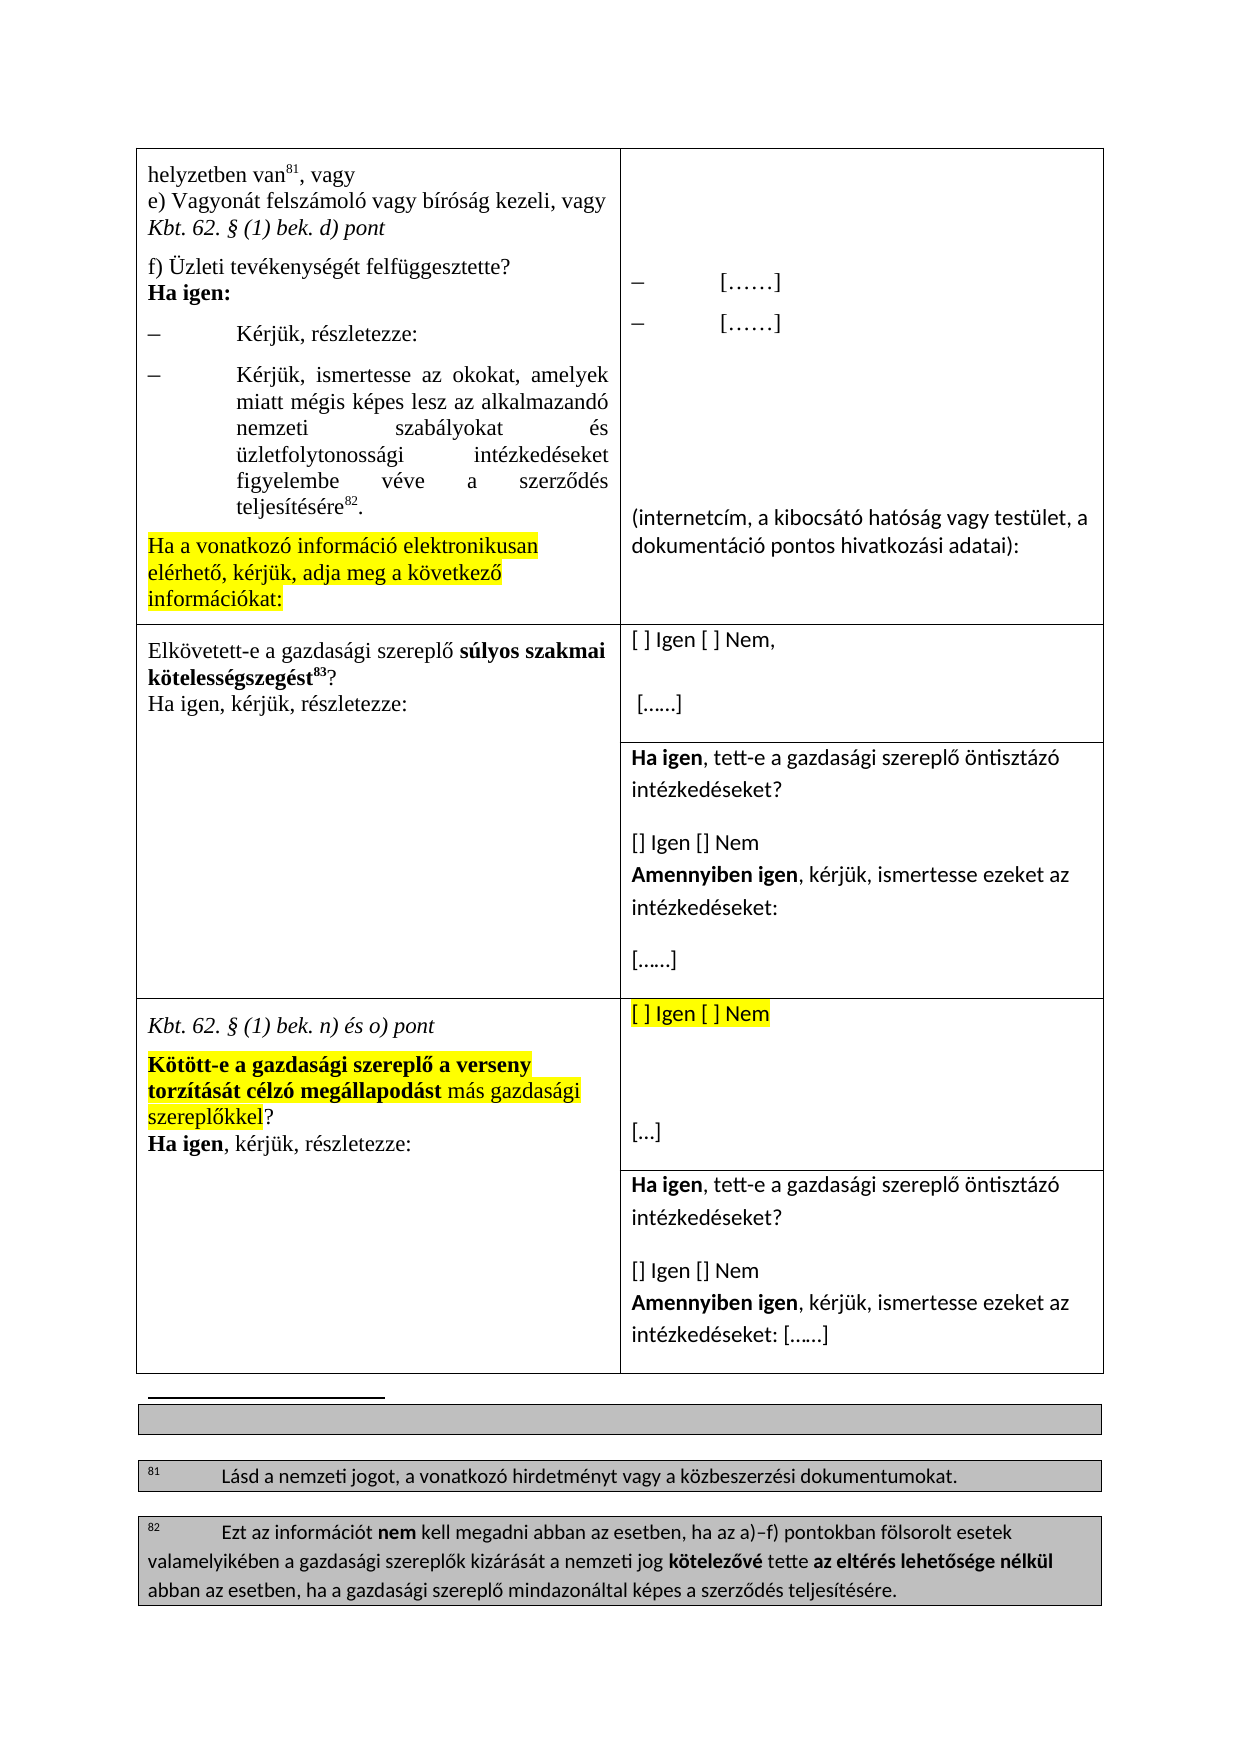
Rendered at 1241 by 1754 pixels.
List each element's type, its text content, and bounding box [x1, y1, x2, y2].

table_cell [ ] Igen [ ] Nem […] [621, 999, 1103, 1169]
table_cell Ha igen, tett-e a gazdasági szereplő öntisztázó intézkedéseket? [] Igen [] Nem Amennyiben igen, kérjük, ismertesse ezeket az intézkedéseket: [……] [621, 1171, 1103, 1373]
table_cell Kbt. 62. § (1) bek. n) és o) pont Kötött-e a gazdasági szereplő a verseny torzítását célzó megállapodást más gazdasági szereplőkkel? Ha igen, kérjük, részletezze: [137, 999, 620, 1373]
table_cell Ha igen, tett-e a gazdasági szereplő öntisztázó intézkedéseket? [] Igen [] Nem Amennyiben igen, kérjük, ismertesse ezeket az intézkedéseket: [……] [621, 743, 1103, 998]
table_cell [ ] Igen [ ] Nem, [……] [621, 625, 1103, 742]
table_cell Elkövetett-e a gazdasági szereplő súlyos szakmai kötelességszegést? Ha igen, kérjük, részletezze: [137, 625, 620, 998]
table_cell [621, 149, 1103, 624]
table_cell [137, 149, 620, 624]
